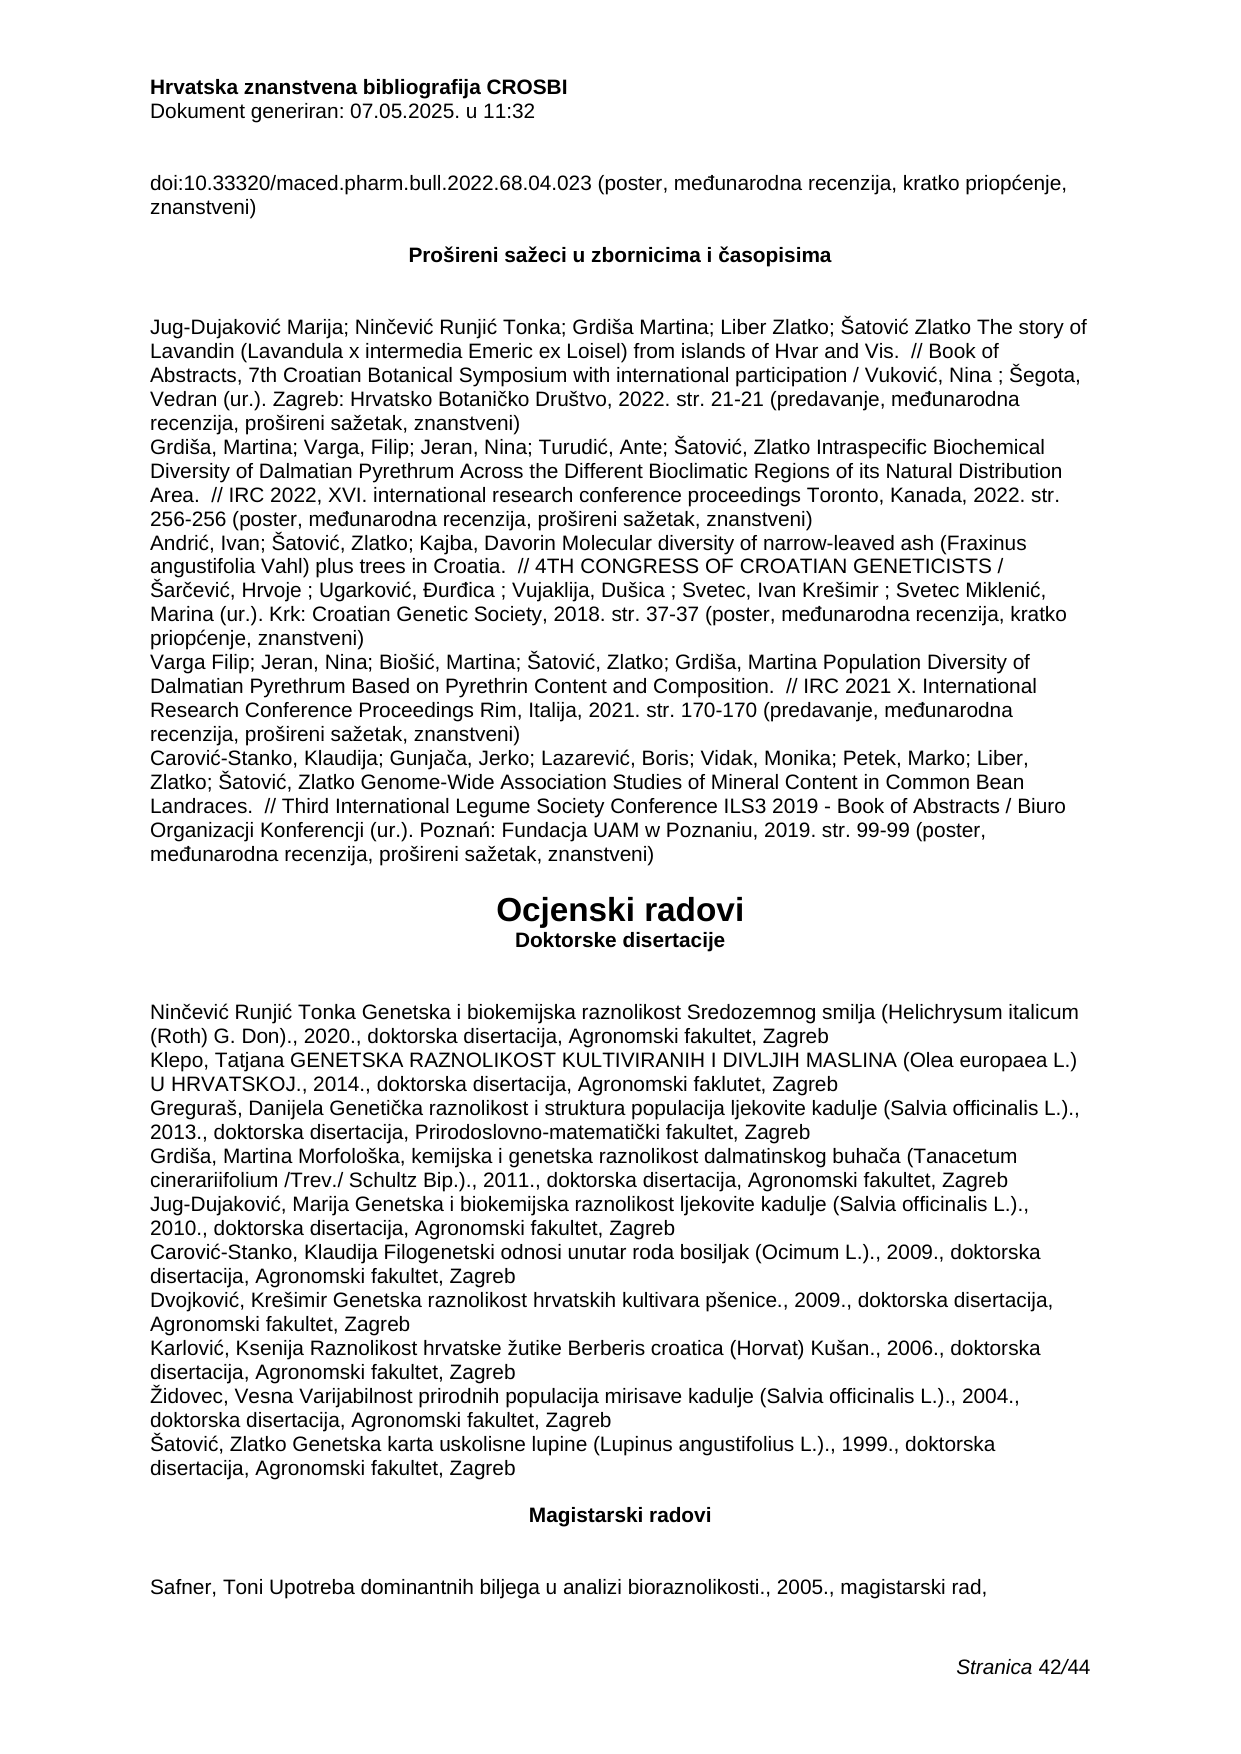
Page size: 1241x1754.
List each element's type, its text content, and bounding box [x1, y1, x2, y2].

text Dvojković, Krešimir [150, 1288, 1090, 1336]
text Grdiša, Martina [150, 1144, 1090, 1192]
subtitle Prošireni sažeci u zbornicima i časopisima [150, 243, 1090, 267]
text Carović-Stanko, Klaudija [150, 1240, 1090, 1288]
text Andrić, Ivan; Šatović, Zlatko; Kajba, Davorin [150, 530, 1090, 650]
text Karlović, Ksenija [150, 1336, 1090, 1383]
subtitle Doktorske disertacije [150, 928, 1090, 952]
text Safner, Toni [150, 1575, 1090, 1599]
subtitle Magistarski radovi [150, 1503, 1090, 1527]
text Grdiša, Martina; Varga, Filip; Jeran, Nina; Turudić, Ante; Šatović, Zlatko [150, 434, 1090, 530]
text Židovec, Vesna [150, 1383, 1090, 1431]
text Varga Filip; Jeran, Nina; Biošić, Martina; Šatović, Zlatko; Grdiša, Martina [150, 650, 1090, 746]
subtitle Ocjenski radovi [150, 890, 1090, 928]
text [150, 171, 1090, 219]
text Jug-Dujaković, Marija [150, 1192, 1090, 1240]
text Šatović, Zlatko [150, 1431, 1090, 1479]
text Ninčević Runjić Tonka [150, 1000, 1090, 1048]
text Klepo, Tatjana [150, 1048, 1090, 1096]
text Greguraš, Danijela [150, 1096, 1090, 1144]
text Carović-Stanko, Klaudija; Gunjača, Jerko; Lazarević, Boris; Vidak, Monika; Petek, Marko; Liber, Zlatko; Šatović, Zlatko [150, 746, 1090, 866]
text Jug-Dujaković Marija; Ninčević Runjić Tonka; Grdiša Martina; Liber Zlatko; Šatović Zlatko [150, 315, 1090, 434]
